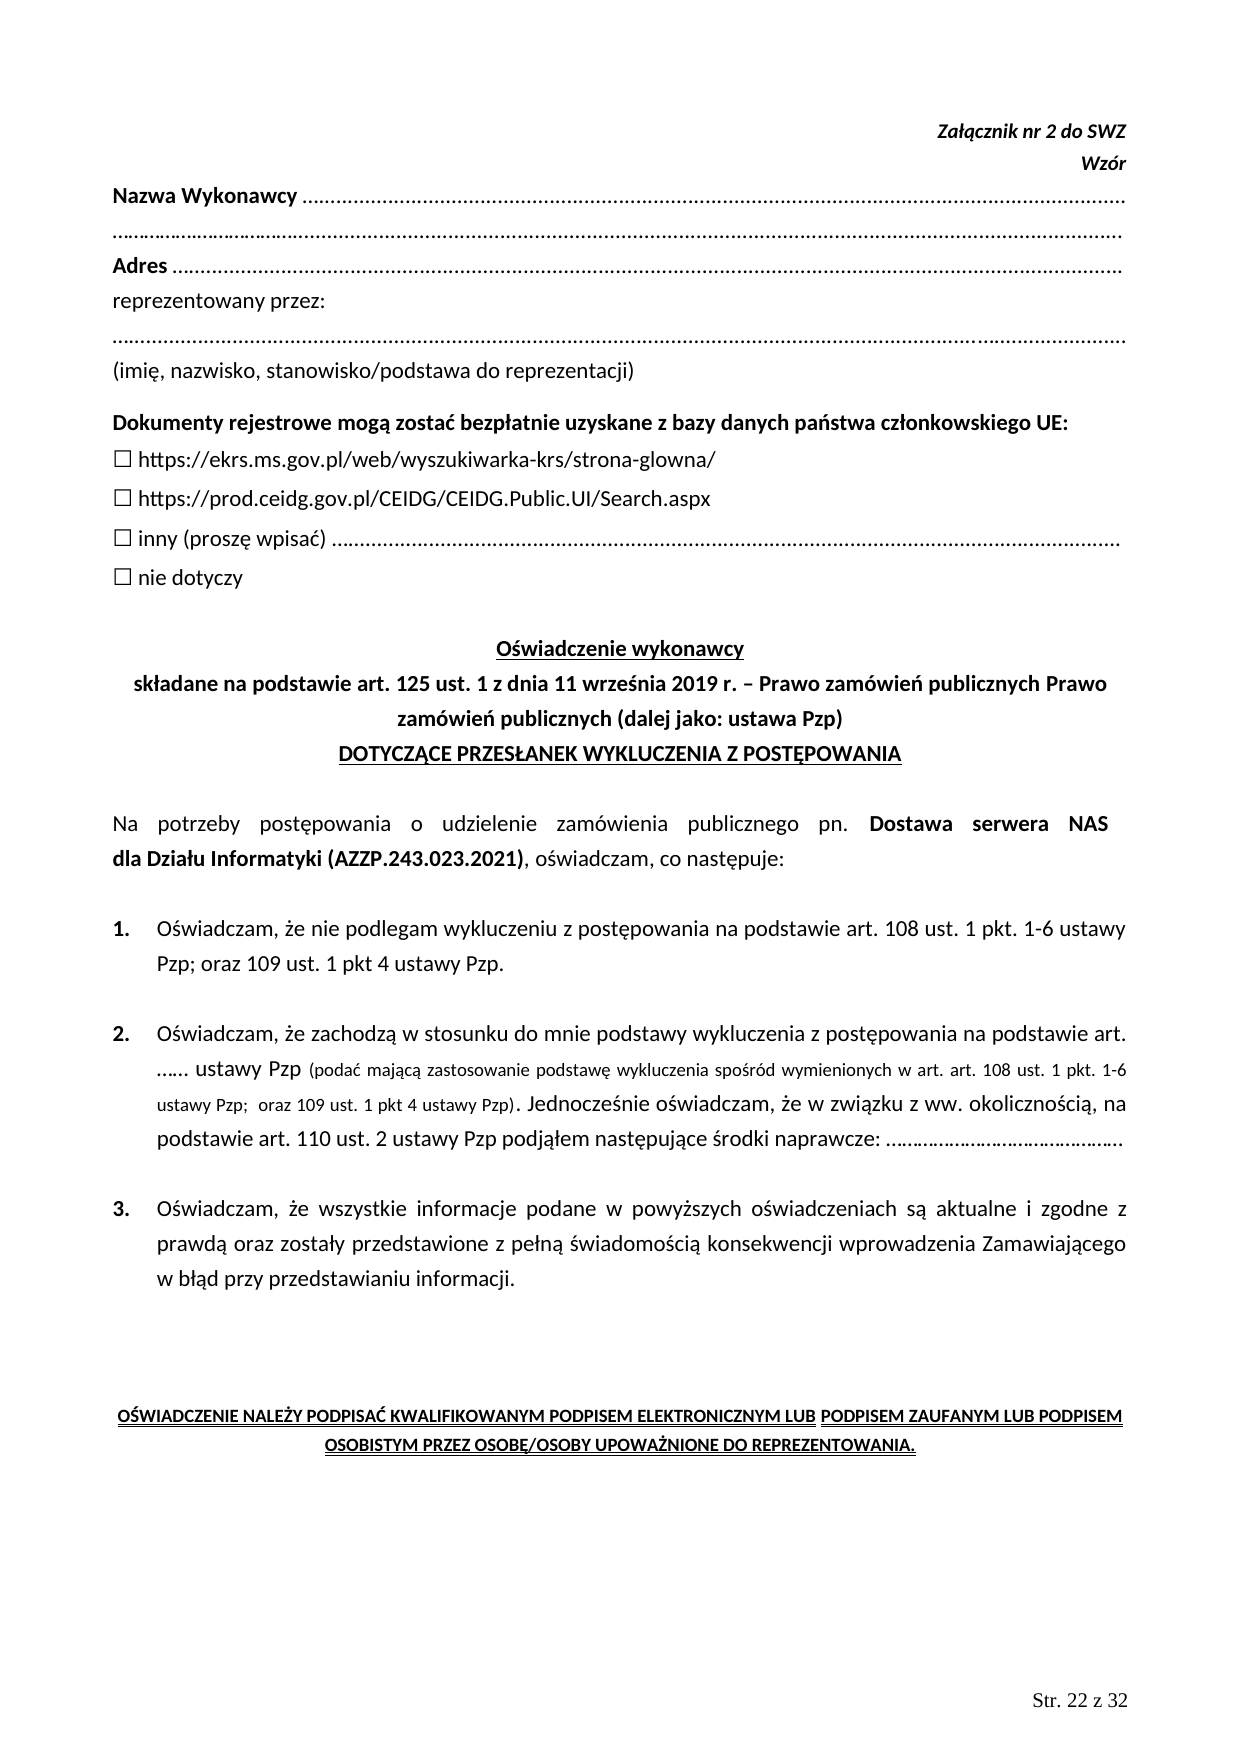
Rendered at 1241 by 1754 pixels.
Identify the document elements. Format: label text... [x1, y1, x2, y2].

text Wzór [112, 150, 1128, 175]
list Oświadczam, że zachodzą w stosunku do mnie podstawy wykluczenia z postępowania na podstawie art. …… ustawy Pzp (podać mającą zastosowanie podstawę wykluczenia spośród wymienionych w art. art. 108 ust. 1 pkt. 1-6 ustawy Pzp; oraz 109 ust. 1 pkt 4 ustawy Pzp). Jednocześnie oświadczam, że w związku z ww. okolicznością, na podstawie art. 110 ust. 2 ustawy Pzp podjąłem następujące środki naprawcze: ……………………………………… [112, 1019, 1128, 1153]
text nie dotyczy [112, 561, 1128, 592]
text Na potrzeby postępowania o udzielenie zamówienia publicznego pn. Dostawa serwera NAS dla Działu Informatyki (AZZP.243.023.2021), oświadczam, co następuje: [112, 809, 1128, 873]
list Oświadczam, że nie podlegam wykluczeniu z postępowania na podstawie art. 108 ust. 1 pkt. 1-6 ustawy Pzp; oraz 109 ust. 1 pkt 4 ustawy Pzp. [112, 914, 1128, 978]
text Dokumenty rejestrowe mogą zostać bezpłatnie uzyskane z bazy danych państwa członkowskiego UE: [112, 408, 1128, 436]
text Załącznik nr 2 do SWZ [112, 118, 1128, 143]
text https://prod.ceidg.gov.pl/CEIDG/CEIDG.Public.UI/Search.aspx [112, 482, 1128, 514]
text Oświadczenie wykonawcy [112, 634, 1128, 663]
text …...................................................................................................................................................…....................... (imię, nazwisko, stanowisko/podstawa do reprezentacji) [112, 322, 1128, 385]
text Adres ….................................................................................................................................................................. [112, 252, 1128, 280]
text DOTYCZĄCE PRZESŁANEK WYKLUCZENIA Z POSTĘPOWANIA [112, 739, 1128, 768]
list Oświadczam, że wszystkie informacje podane w powyższych oświadczeniach są aktualne i zgodne z prawdą oraz zostały przedstawione z pełną świadomością konsekwencji wprowadzenia Zamawiającego w błąd przy przedstawianiu informacji. [112, 1194, 1128, 1293]
text OŚWIADCZENIE NALEŻY PODPISAĆ KWALIFIKOWANYM PODPISEM ELEKTRONICZNYM LUB PODPISEM ZAUFANYM LUB PODPISEM OSOBISTYM PRZEZ OSOBĘ/OSOBY UPOWAŻNIONE DO REPREZENTOWANIA. [112, 1404, 1128, 1456]
text Nazwa Wykonawcy …............................................................................................................................................ [112, 182, 1128, 210]
text https://ekrs.ms.gov.pl/web/wyszukiwarka-krs/strona-glowna/ [112, 443, 1128, 474]
text inny (proszę wpisać) …...................................................................................................................................... [112, 521, 1128, 553]
text …………….………………................................................................................................................................................ [112, 217, 1128, 245]
text składane na podstawie art. 125 ust. 1 z dnia 11 września 2019 r. – Prawo zamówień publicznych Prawo zamówień publicznych (dalej jako: ustawa Pzp) [112, 669, 1128, 733]
text reprezentowany przez: [112, 287, 1128, 315]
